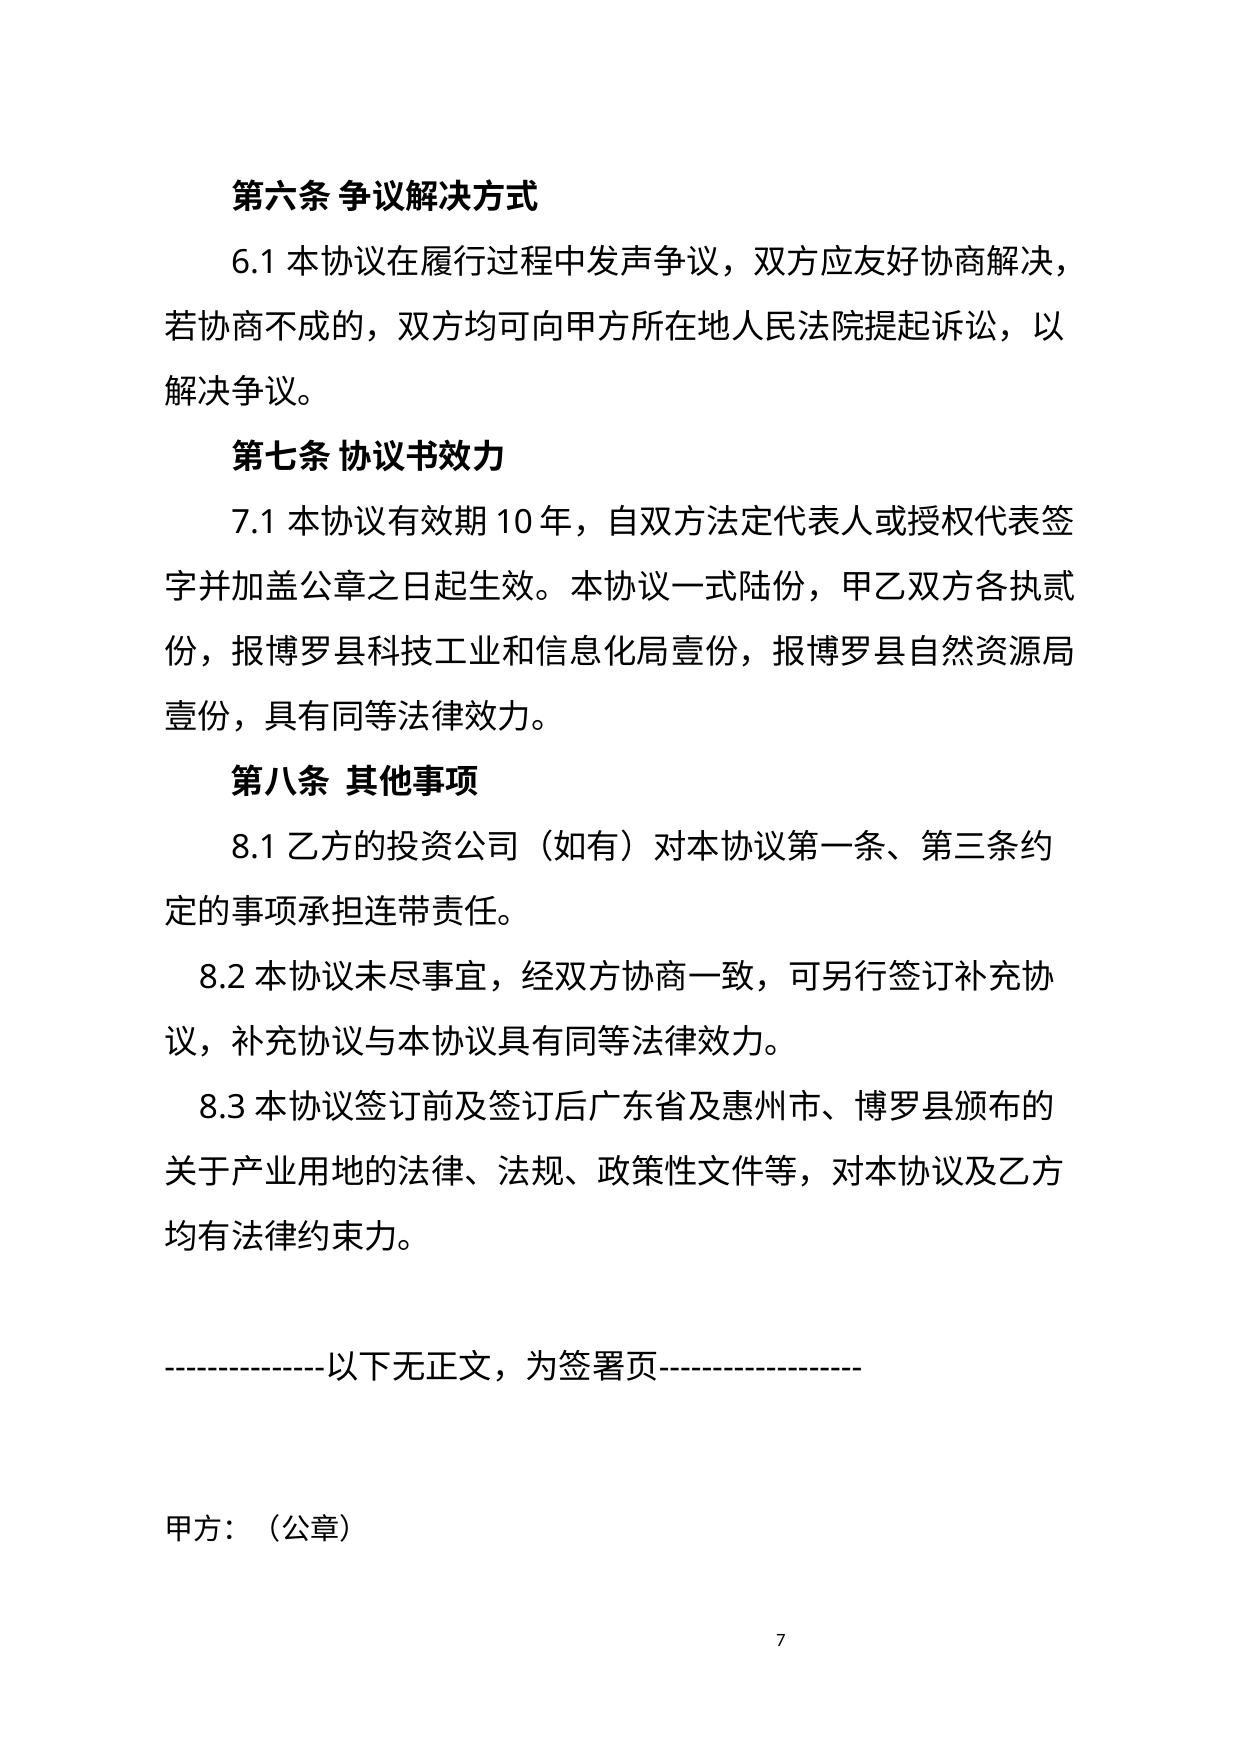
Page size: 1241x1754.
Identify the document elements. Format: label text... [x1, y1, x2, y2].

text 第八条 其他事项 [231, 747, 1076, 812]
text 甲方：（公章） [164, 1494, 1076, 1592]
text 7.1 本协议有效期10年，自双方法定代表人或授权代表签字并加盖公章之日起生效。本协议一式陆份，甲乙双方各执贰份，报博罗县科技工业和信息化局壹份，报博罗县自然资源局壹份，具有同等法律效力。 [164, 487, 1076, 747]
text 6.1 本协议在履行过程中发声争议，双方应友好协商解决，若协商不成的，双方均可向甲方所在地人民法院提起诉讼，以解决争议。 [164, 227, 1076, 422]
text 8.1 乙方的投资公司（如有）对本协议第一条、第三条约定的事项承担连带责任。 8.2 本协议未尽事宜，经双方协商一致，可另行签订补充协议，补充协议与本协议具有同等法律效力。 8.3 本协议签订前及签订后广东省及惠州市、博罗县颁布的关于产业用地的法律、法规、政策性文件等，对本协议及乙方均有法律约束力。 ---------------以下无正文，为签署页------------------- [164, 812, 1076, 1494]
text 第七条 协议书效力 [164, 422, 1076, 487]
text 第六条 争议解决方式 [164, 162, 1076, 227]
